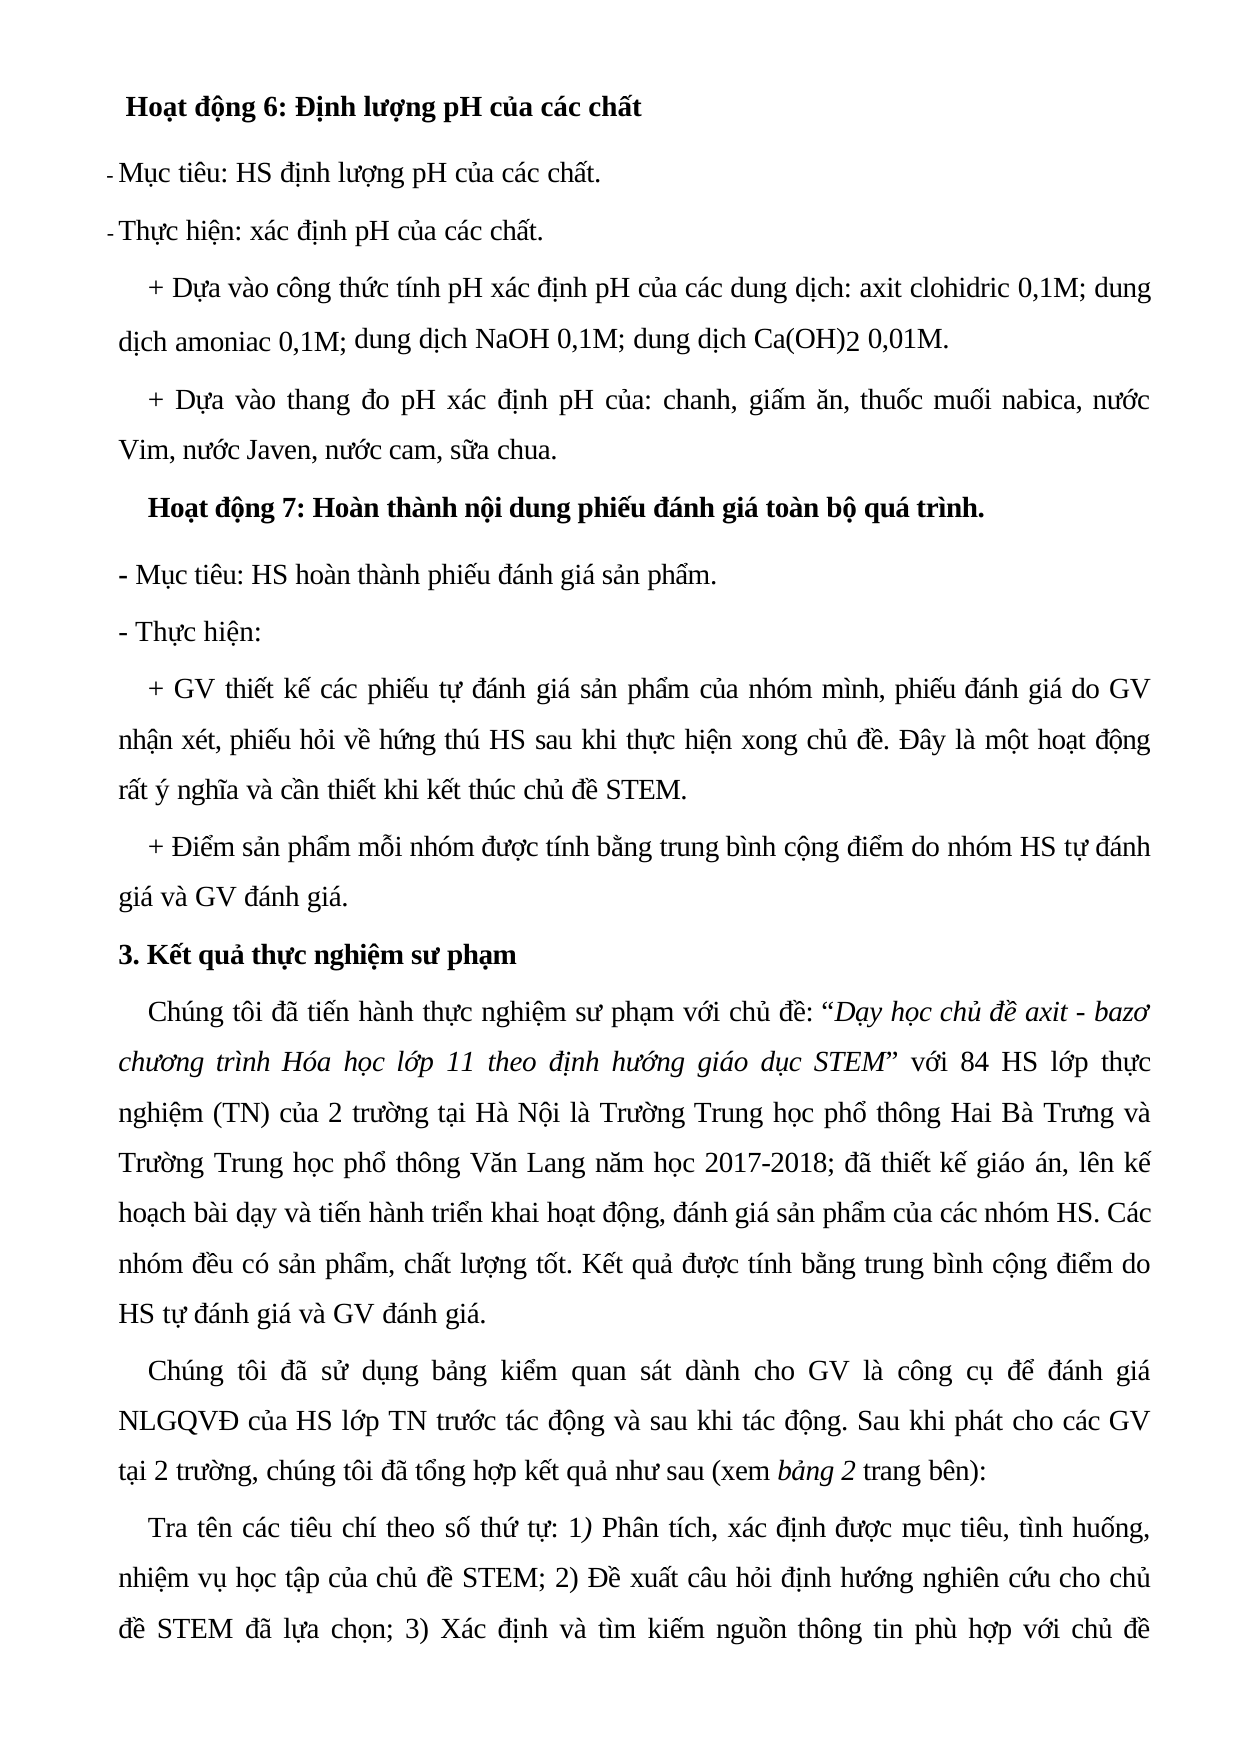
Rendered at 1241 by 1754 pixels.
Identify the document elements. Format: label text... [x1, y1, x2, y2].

text + Điểm sản phẩm mỗi nhóm được tính bằng trung bình cộng điểm do nhóm HS tự đánh giá và GV đánh giá. [118, 829, 1152, 913]
text + GV thiết kế các phiếu tự đánh giá sản phẩm của nhóm mình, phiếu đánh giá do GV nhận xét, phiếu hỏi về hứng thú HS sau khi thực hiện xong chủ đề. Đây là một hoạt động rất ý nghĩa và cần thiết khi kết thúc chủ đề STEM. [118, 672, 1152, 806]
list Thực hiện: xác định pH của các chất. [107, 213, 1152, 246]
text + Dựa vào công thức tính pH xác định pH của các dung dịch: axit clohidric 0,1M; dung dịch amoniac 0,1M; dung dịch NaOH 0,1M; dung dịch Ca(OH)2 0,01M. [118, 270, 1152, 357]
text Hoạt động 6: Định lượng pH của các chất [118, 89, 1152, 122]
list Mục tiêu: HS định lượng pH của các chất. [106, 156, 1152, 189]
text Hoạt động 7: Hoàn thành nội dung phiếu đánh giá toàn bộ quá trình. [118, 490, 1152, 524]
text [118, 1510, 1152, 1644]
text + Dựa vào thang đo pH xác định pH của: chanh, giấm ăn, thuốc muối nabica, nước Vim, nước Javen, nước cam, sữa chua. [118, 382, 1152, 466]
text Chúng tôi đã tiến hành thực nghiệm sư phạm với chủ đề: “Dạy học chủ đề axit - bazơ chương trình Hóa học lớp 11 theo định hướng giáo dục STEM” với 84 HS lớp thực nghiệm (TN) của 2 trường tại Hà Nội là Trường Trung học phổ thông Hai Bà Trưng và Trường Trung học phổ thông Văn Lang năm học 2017-2018; đã thiết kế giáo án, lên kế hoạch bài dạy và tiến hành triển khai hoạt động, đánh giá sản phẩm của các nhóm HS. Các nhóm đều có sản phẩm, chất lượng tốt. Kết quả được tính bằng trung bình cộng điểm do HS tự đánh giá và GV đánh giá. [118, 994, 1152, 1330]
text - Mục tiêu: HS hoàn thành phiếu đánh giá sản phẩm. [118, 557, 1152, 591]
subtitle 3. Kết quả thực nghiệm sư phạm [118, 937, 1152, 971]
text Chúng tôi đã sử dụng bảng kiểm quan sát dành cho GV là công cụ để đánh giá NLGQVĐ của HS lớp TN trước tác động và sau khi tác động. Sau khi phát cho các GV tại 2 trường, chúng tôi đã tổng hợp kết quả như sau (xem bảng 2 trang bên): [118, 1353, 1152, 1487]
text - Thực hiện: [118, 614, 1152, 648]
